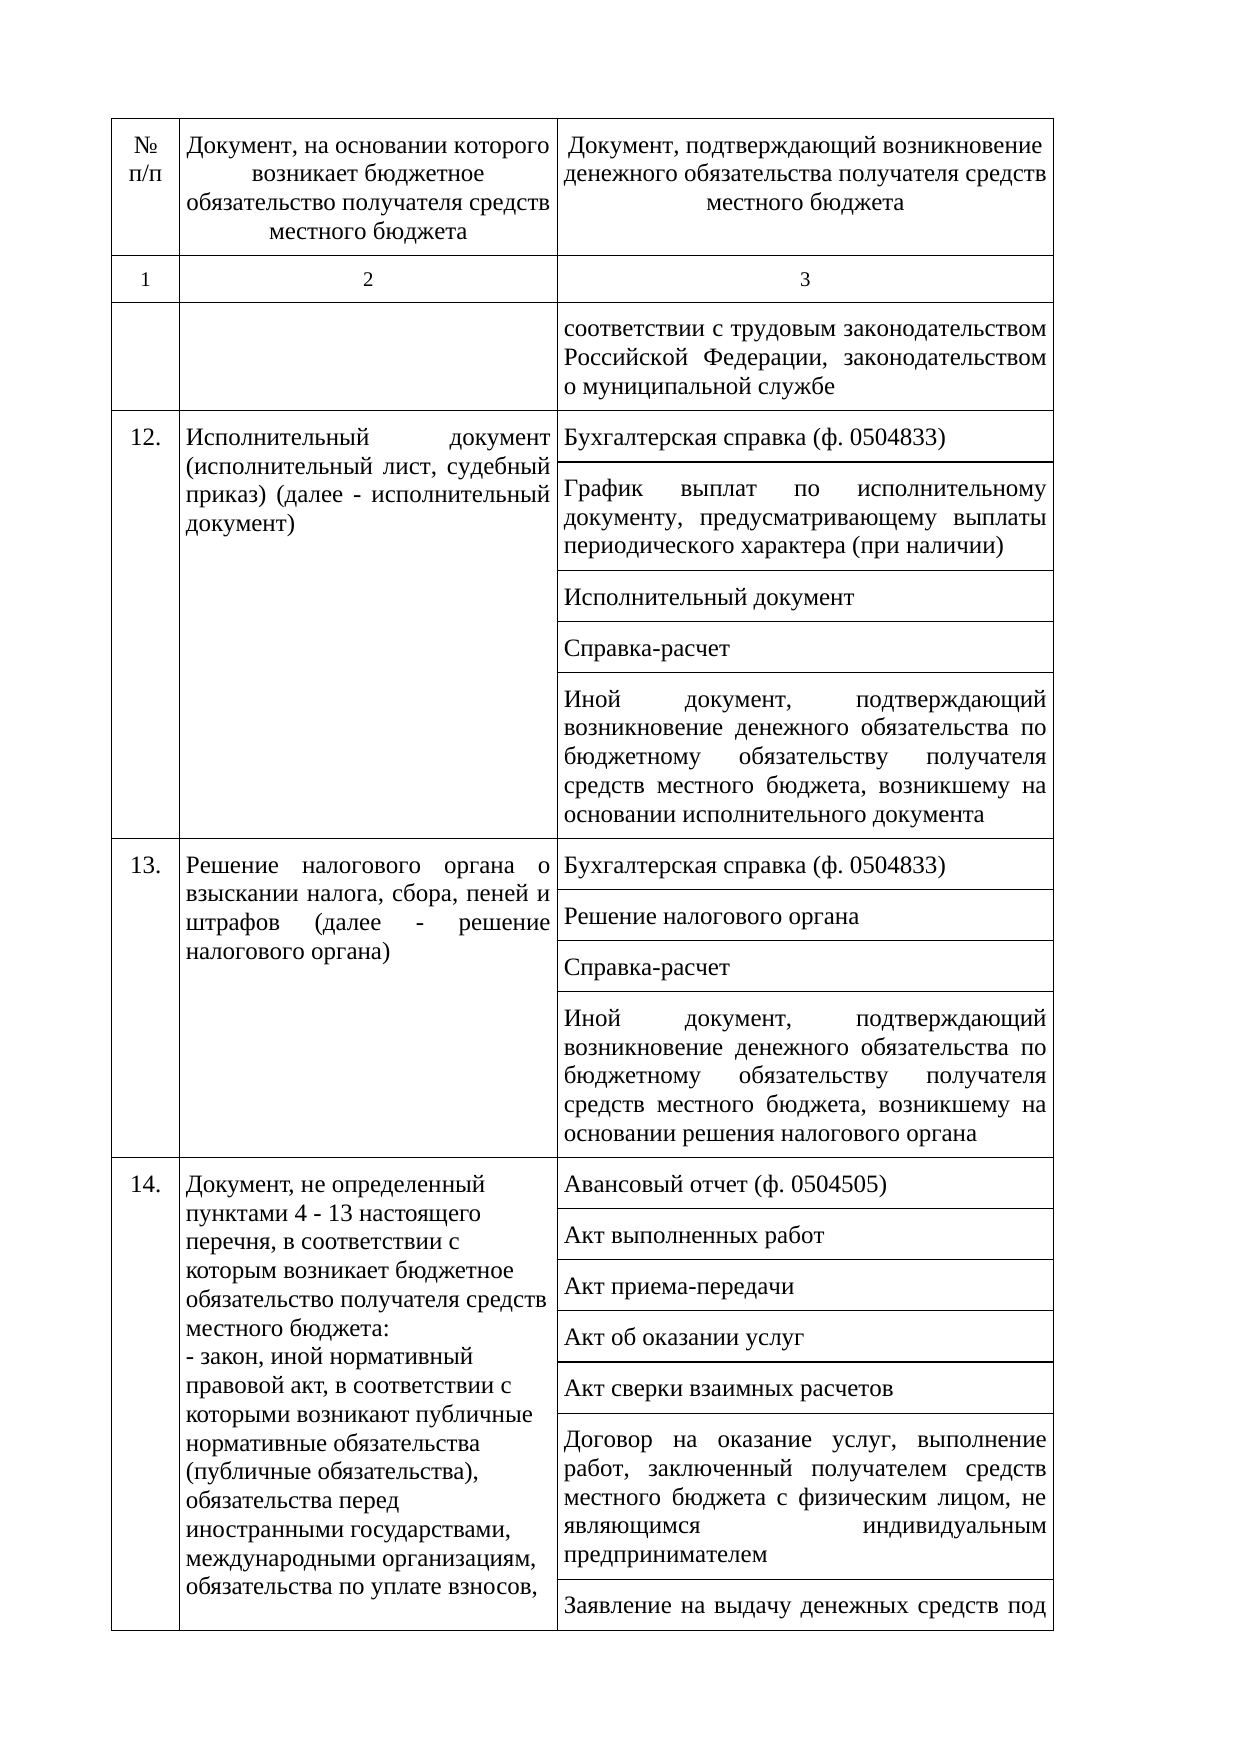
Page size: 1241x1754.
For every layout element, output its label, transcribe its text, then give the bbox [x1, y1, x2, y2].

table_cell Решение налогового органа о взыскании налога, сбора, пеней и штрафов (далее - решение налогового органа) [180, 839, 557, 1157]
table_cell Иной документ, подтверждающий возникновение денежного обязательства по бюджетному обязательству получателя средств местного бюджета, возникшему на основании решения налогового органа [558, 992, 1053, 1157]
table_cell Бухгалтерская справка (ф. 0504833) [558, 411, 1053, 461]
table_cell 2 [180, 256, 557, 302]
table_cell 12. [112, 411, 179, 838]
table_cell Заявление на выдачу денежных средств под отчет [558, 1580, 1053, 1629]
table_cell Документ, не определенный пунктами 4 - 13 настоящего перечня, в соответствии с которым возникает бюджетное обязательство получателя средств местного бюджета: - закон, иной нормативный правовой акт, в соответствии с которыми возникают публичные нормативные обязательства (публичные обязательства), обязательства перед иностранными государствами, международными организациям, обязательства по уплате взносов, безвозмездных перечислений субъектам международного права, а также обязательства по уплате платежей в бюджет (не требующие заключения договора); - договор, расчет по которому в соответствии с законодательством Российской Федерации осуществляется наличными деньгами, если получателем средств местного бюджета в Федеральное казначейство не направлены информация и документы по указанному договору для их включения в реестр контрактов; - Генеральные условия (условия), эмиссия и обращения муниципальных ценных бумаг; - договор на оказание услуг, выполнение работ, заключенный получателем средств местного бюджета с физическим лицом, не являющимся индивидуальным предпринимателем; - иной документ, в соответствии с которым возникает бюджетное обязательство получателя средств местного бюджета. [180, 1158, 557, 1629]
table_cell 13. [112, 839, 179, 1157]
table_cell Бухгалтерская справка (ф. 0504833) [558, 839, 1053, 889]
table_cell 1 [112, 256, 179, 302]
table_cell Акт приема-передачи [558, 1260, 1053, 1310]
table_cell Акт сверки взаимных расчетов [558, 1363, 1053, 1412]
table_cell Справка-расчет [558, 941, 1053, 991]
table_cell Решение налогового органа [558, 890, 1053, 940]
table_cell Авансовый отчет (ф. 0504505) [558, 1158, 1053, 1208]
table_cell Акт об оказании услуг [558, 1311, 1053, 1361]
table_header Документ, на основании которого возникает бюджетное обязательство получателя средств местного бюджета [180, 119, 557, 255]
table_cell Справка-расчет [558, 622, 1053, 672]
table_cell Исполнительный документ (исполнительный лист, судебный приказ) (далее - исполнительный документ) [180, 411, 557, 838]
table_cell Акт выполненных работ [558, 1209, 1053, 1259]
table_header № п/п [112, 119, 179, 255]
table_cell 3 [558, 256, 1053, 302]
table_cell Исполнительный документ [558, 571, 1053, 621]
table_header Документ, подтверждающий возникновение денежного обязательства получателя средств местного бюджета [558, 119, 1053, 255]
table_cell Договор на оказание услуг, выполнение работ, заключенный получателем средств местного бюджета с физическим лицом, не являющимся индивидуальным предпринимателем [558, 1414, 1053, 1578]
table_cell Иной документ, подтверждающий возникновение денежного обязательства по бюджетному обязательству получателя средств местного бюджета, возникшему на основании исполнительного документа [558, 673, 1053, 838]
table_cell 14. [112, 1158, 179, 1629]
table_cell График выплат по исполнительному документу, предусматривающему выплаты периодического характера (при наличии) [558, 463, 1053, 570]
